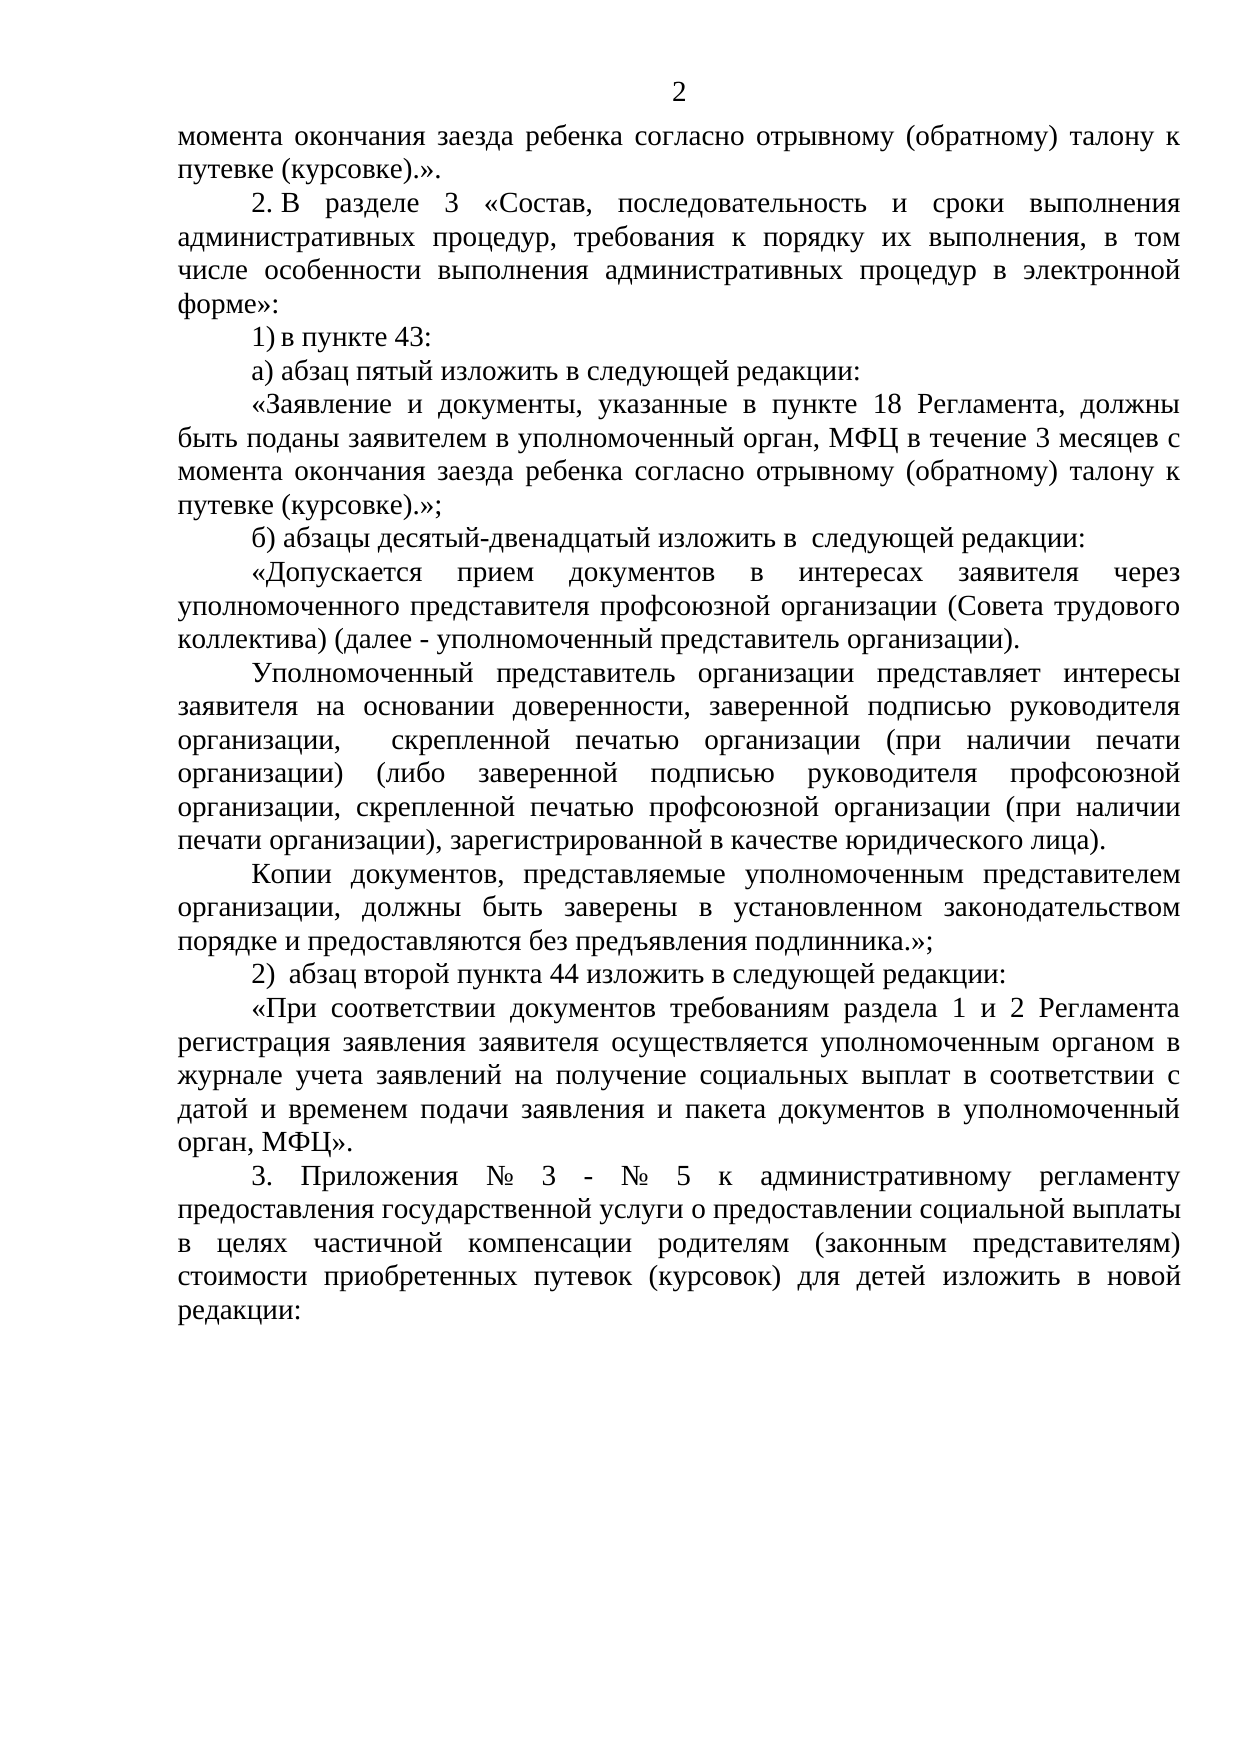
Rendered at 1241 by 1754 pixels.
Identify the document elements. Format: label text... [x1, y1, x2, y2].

text 3. Приложения № 3 - № 5 к административному регламенту предоставления государственной услуги о предоставлении социальной выплаты в целях частичной компенсации родителям (законным представителям) стоимости приобретенных путевок (курсовок) для детей изложить в новой редакции: [177, 1158, 1181, 1326]
text «Заявление и документы, указанные в пункте 18 Регламента, должны быть поданы заявителем в уполномоченный орган, МФЦ в течение 3 месяцев с момента окончания заезда ребенка согласно отрывному (обратному) талону к путевке (курсовке).»; [177, 386, 1181, 521]
list в пункте 43: [251, 319, 1181, 353]
text «Допускается прием документов в интересах заявителя через уполномоченного представителя профсоюзной организации (Совета трудового коллектива) (далее - уполномоченный представитель организации). [177, 554, 1181, 655]
text «При соответствии документов требованиям раздела 1 и 2 Регламента регистрация заявления заявителя осуществляется уполномоченным органом в журнале учета заявлений на получение социальных выплат в соответствии с датой и временем подачи заявления и пакета документов в уполномоченный орган, МФЦ». [177, 990, 1181, 1158]
text Уполномоченный представитель организации представляет интересы заявителя на основании доверенности, заверенной подписью руководителя организации, скрепленной печатью организации (при наличии печати организации) (либо заверенной подписью руководителя профсоюзной организации, скрепленной печатью профсоюзной организации (при наличии печати организации), зарегистрированной в качестве юридического лица). [177, 655, 1181, 856]
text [177, 118, 1181, 185]
text Копии документов, представляемые уполномоченным представителем организации, должны быть заверены в установленном законодательством порядке и предоставляются без предъявления подлинника.»; [177, 856, 1181, 957]
list абзац второй пункта 44 изложить в следующей редакции: [251, 957, 1181, 990]
list В разделе 3 «Состав, последовательность и сроки выполнения административных процедур, требования к порядку их выполнения, в том числе особенности выполнения административных процедур в электронной форме»: [177, 185, 1181, 319]
text а) абзац пятый изложить в следующей редакции: [251, 353, 1181, 386]
text б) абзацы десятый-двенадцатый изложить в следующей редакции: [177, 521, 1181, 554]
